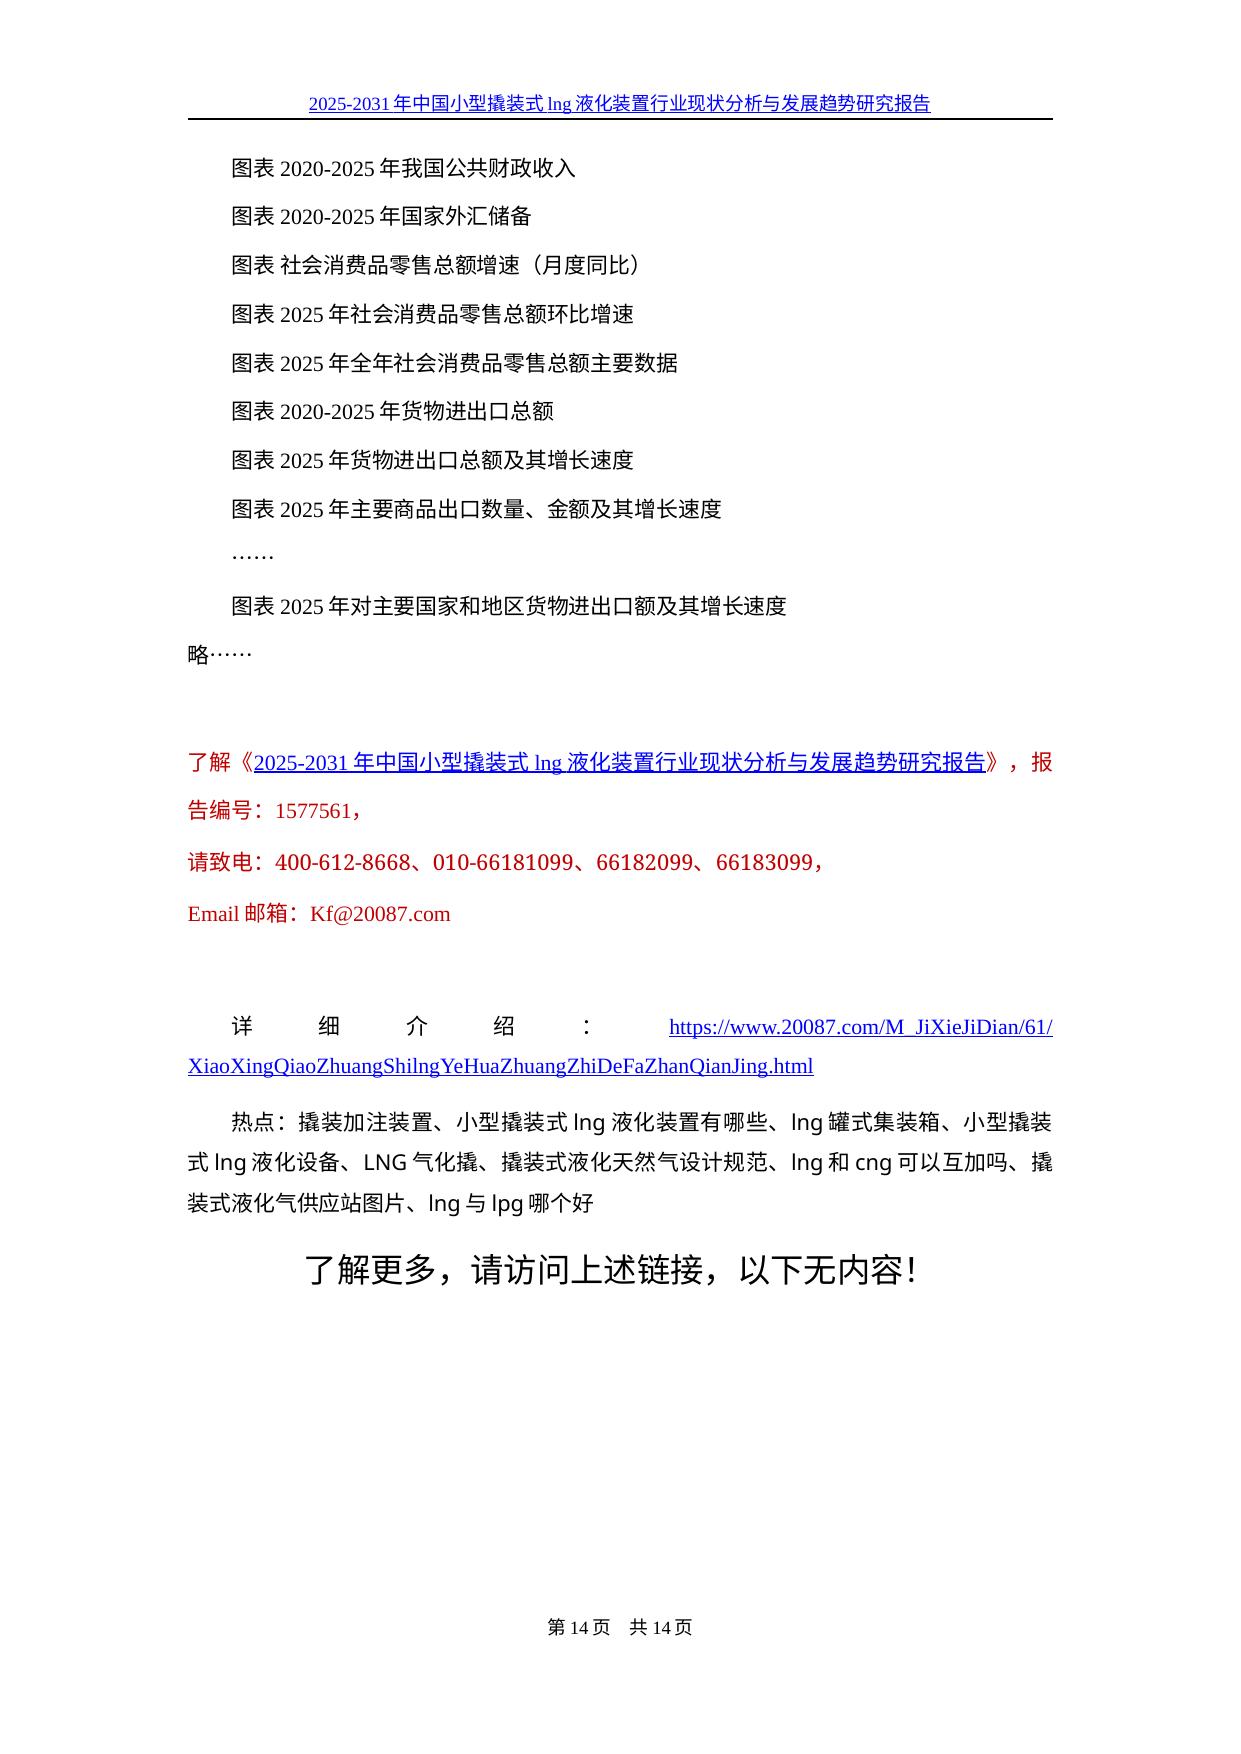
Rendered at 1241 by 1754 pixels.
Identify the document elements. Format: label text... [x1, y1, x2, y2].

text 了解《2025-2031年中国小型撬装式lng液化装置行业现状分析与发展趋势研究报告》，报告编号：1577561， [187, 744, 1053, 825]
text 请致电：400-612-8668、010-66181099、66182099、66183099， [187, 844, 1053, 877]
text 热点：撬装加注装置、小型撬装式lng液化装置有哪些、lng罐式集装箱、小型撬装式lng液化设备、LNG气化撬、撬装式液化天然气设计规范、lng和cng可以互加吗、撬装式液化气供应站图片、lng与lpg哪个好 [187, 1104, 1053, 1218]
title 了解更多，请访问上述链接，以下无内容！ [187, 1236, 1053, 1301]
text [187, 150, 1053, 670]
text 详细介绍：https://www.20087.com/M_JiXieJiDian/61/XiaoXingQiaoZhuangShilngYeHuaZhuangZhiDeFaZhanQianJing.html [187, 1009, 1053, 1082]
text Email邮箱：Kf@20087.com [187, 896, 1053, 928]
